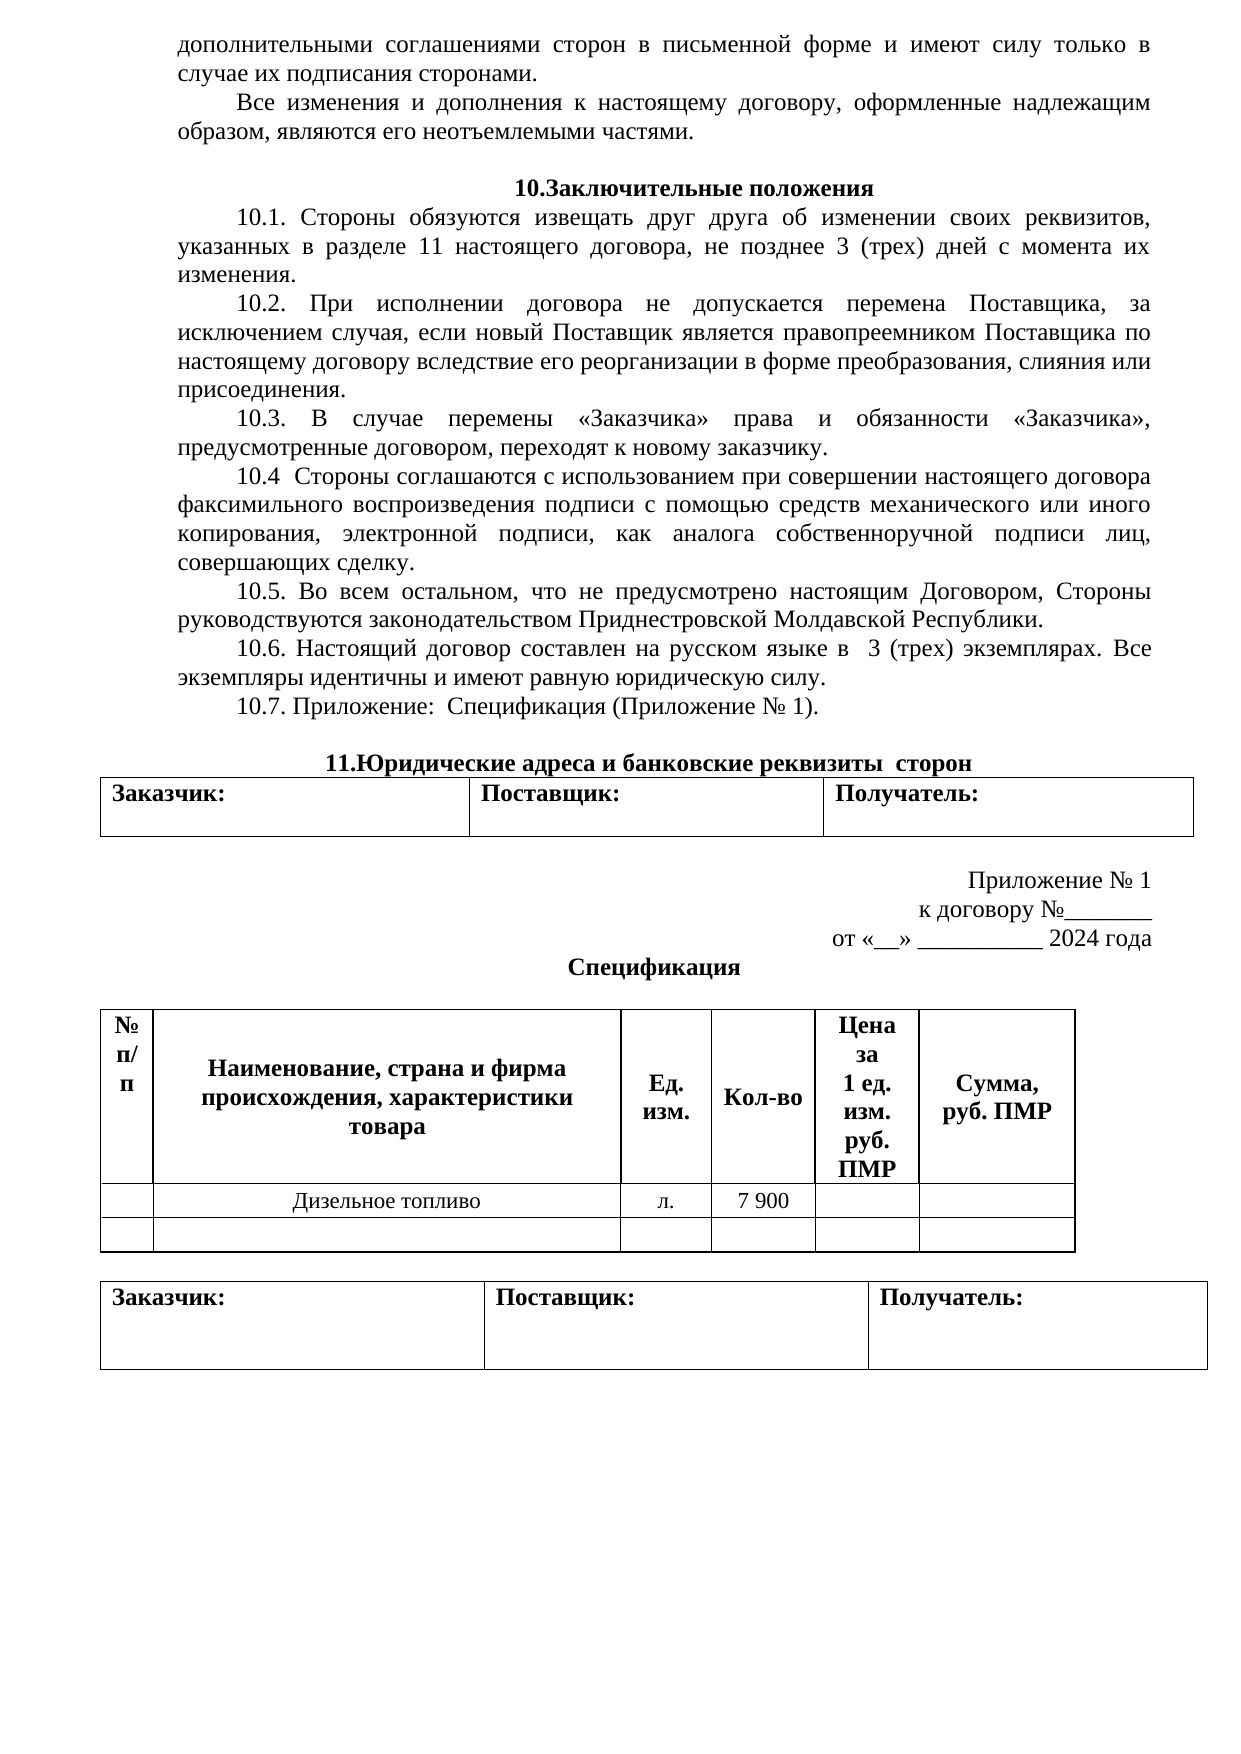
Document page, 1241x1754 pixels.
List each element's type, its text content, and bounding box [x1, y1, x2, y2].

text Спецификация [177, 952, 1152, 980]
text к договору №_______ [177, 894, 1152, 923]
table_header Сумма, руб. ПМР [920, 1010, 1074, 1183]
table_header № п/п [101, 1010, 152, 1183]
text 10.5. Во всем остальном, что не предусмотрено настоящим Договором, Стороны руководствуются законодательством Приднестровской Молдавской Республики. [177, 576, 1152, 633]
table_cell [920, 1218, 1074, 1251]
text Приложение № 1 [177, 865, 1152, 894]
table_header Получатель: [869, 1282, 1207, 1369]
text 11.Юридические адреса и банковские реквизиты сторон [177, 748, 1152, 777]
table_header Заказчик: [101, 778, 469, 836]
table_cell [154, 1218, 620, 1251]
table_header Поставщик: [485, 1282, 868, 1369]
table_header Поставщик: [470, 778, 823, 836]
table_header Получатель: [824, 778, 1193, 836]
text 10.2. При исполнении договора не допускается перемена Поставщика, за исключением случая, если новый Поставщик является правопреемником Поставщика по настоящему договору вследствие его реорганизации в форме преобразования, слияния или присоединения. [177, 288, 1152, 403]
table_cell л. [621, 1184, 711, 1217]
table_cell [920, 1184, 1074, 1217]
table_cell 7 900 [712, 1184, 815, 1217]
table_header Наименование, страна и фирма происхождения, характеристики товара [154, 1010, 620, 1183]
text Все изменения и дополнения к настоящему договору, оформленные надлежащим образом, являются его неотъемлемыми частями. [177, 87, 1152, 144]
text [177, 29, 1152, 87]
table_cell [816, 1184, 919, 1217]
table_cell [101, 1184, 153, 1217]
text от «__» __________ 2024 года [177, 923, 1152, 952]
table_cell Дизельное топливо [154, 1184, 620, 1217]
table_header Заказчик: [101, 1282, 484, 1369]
text 10.7. Приложение: Спецификация (Приложение № 1). [177, 691, 1152, 719]
text 10.3. В случае перемены «Заказчика» права и обязанности «Заказчика», предусмотренные договором, переходят к новому заказчику. [177, 403, 1152, 461]
text 10.4 Стороны соглашаются с использованием при совершении настоящего договора факсимильного воспроизведения подписи с помощью средств механического или иного копирования, электронной подписи, как аналога собственноручной подписи лиц, совершающих сделку. [177, 461, 1152, 576]
table_header Кол-во [712, 1010, 814, 1183]
table_header Ед. изм. [622, 1010, 711, 1183]
text 10.1. Стороны обязуются извещать друг друга об изменении своих реквизитов, указанных в разделе 11 настоящего договора, не позднее 3 (трех) дней с момента их изменения. [177, 202, 1152, 288]
text 10.6. Настоящий договор составлен на русском языке в 3 (трех) экземплярах. Все экземпляры идентичны и имеют равную юридическую силу. [177, 633, 1152, 691]
table_cell [712, 1218, 815, 1251]
table_header Цена за 1 ед. изм. руб. ПМР [816, 1010, 918, 1183]
table_cell [101, 1218, 153, 1251]
text 10.Заключительные положения [177, 173, 1152, 202]
table_cell [816, 1218, 919, 1251]
table_cell [621, 1218, 711, 1251]
